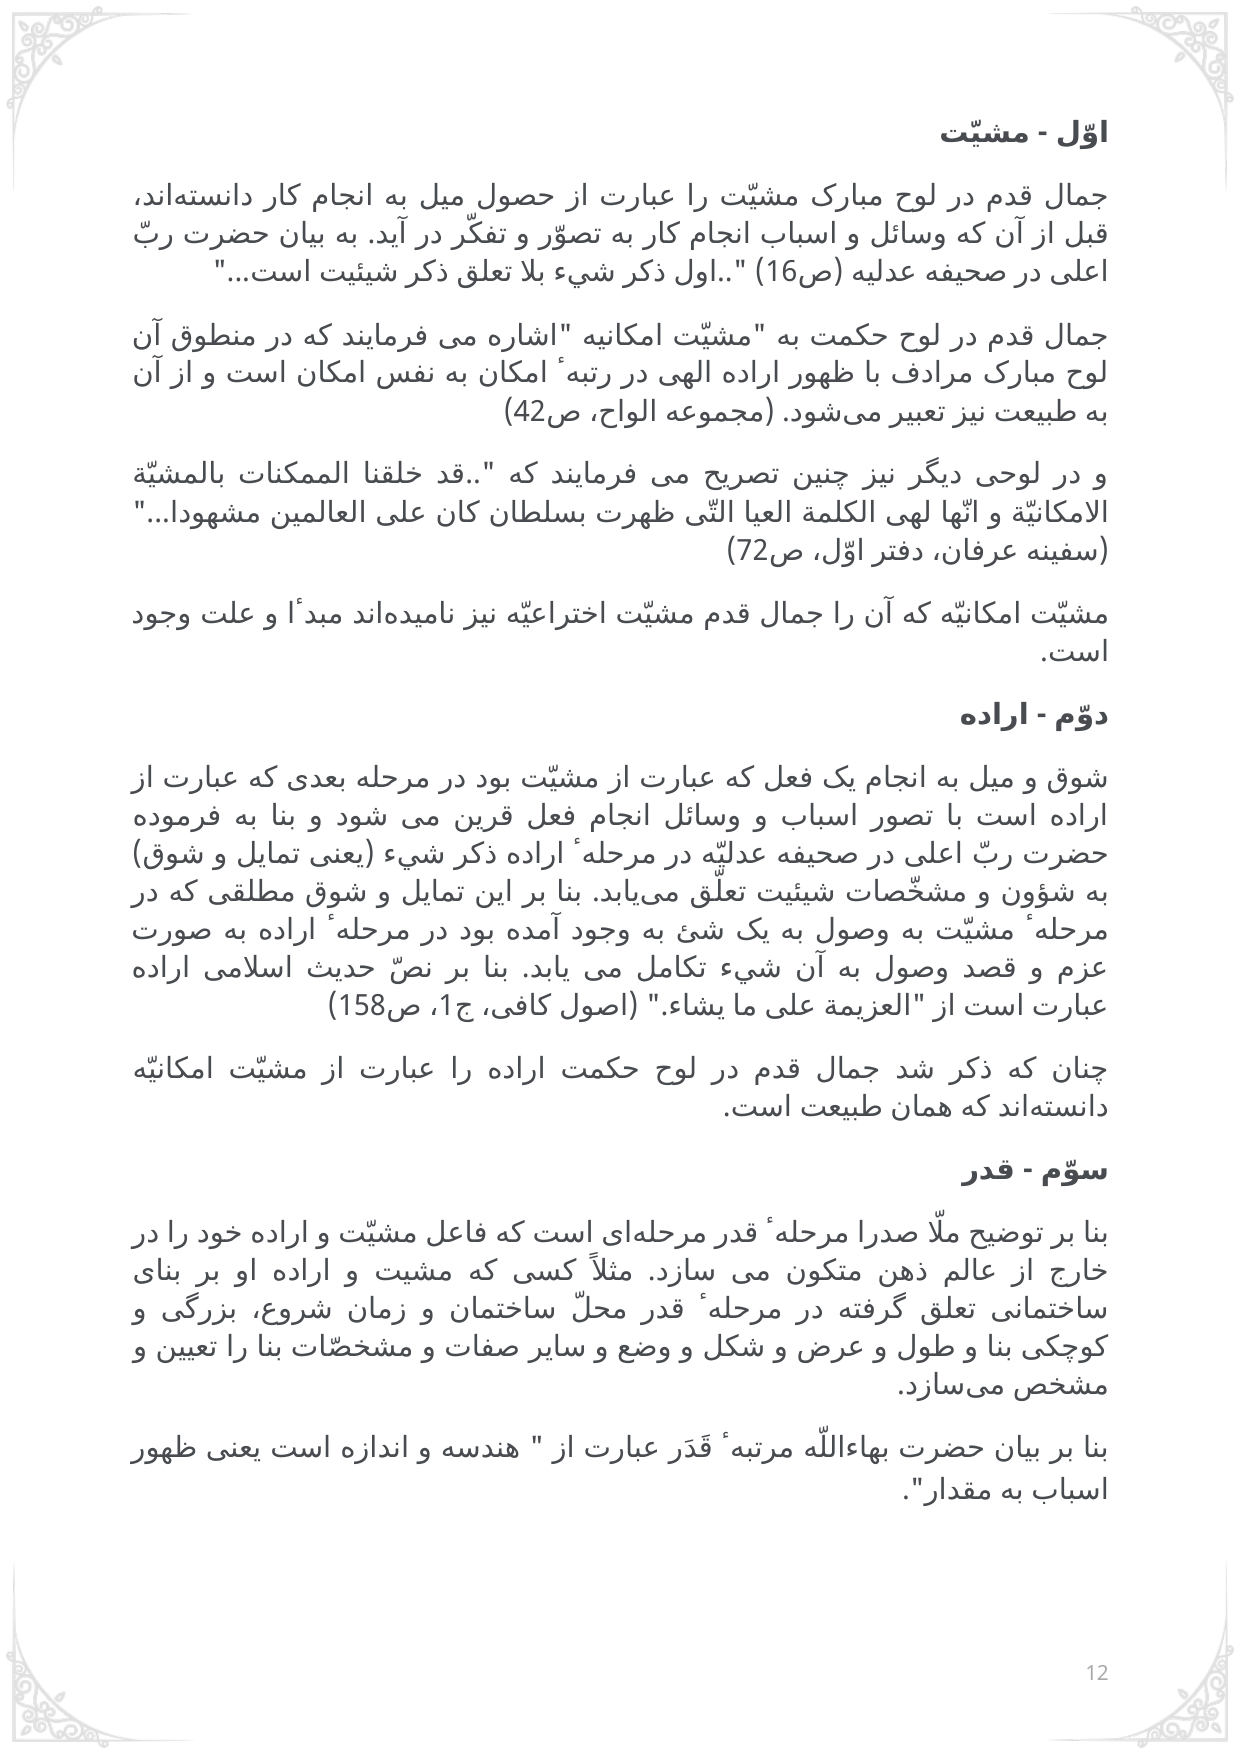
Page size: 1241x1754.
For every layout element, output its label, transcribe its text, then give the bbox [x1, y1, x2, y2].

text دوّم - اراده [131, 698, 1109, 736]
text و در لوحی ديگر نيز چنين تصريح می فرمايند که "..قد خلقنا الممکنات بالمشيّة الامکانيّة و انّها لهی الکلمة العيا التّی ظهرت بسلطان کان علی العالمين مشهودا..." (سفینه عرفان، دفتر اوّل، ص72) [131, 458, 1109, 572]
text جمال قدم در لوح حکمت به "مشيّت امکانيه "اشاره می فرمايند که در منطوق آن لوح مبارک مرادف با ظهور اراده الهی در رتبهٴ امکان به نفس امکان است و از آن به طبيعت نيز تعبير می‌شود. (مجموعه الواح، ص42) [131, 319, 1109, 433]
text جمال قدم در لوح مبارک مشيّت را عبارت از حصول ميل به انجام کار دانسته‌اند، قبل از آن که وسائل و اسباب انجام کار به تصوّر و تفکّر در آيد. به بیان حضرت ربّ اعلی در صحيفه عدليه (ص16) "..اول ذکر شيء بلا تعلق ذکر شيئيت است..." [131, 180, 1109, 294]
picture [6, 6, 194, 194]
picture [1046, 1560, 1234, 1748]
picture [6, 1560, 194, 1748]
picture [1046, 6, 1234, 194]
text سوّم - قدر [131, 1153, 1109, 1191]
text اوّل - مشيّت [131, 117, 1109, 155]
text شوق و ميل به انجام يک فعل که عبارت از مشيّت بود در مرحله بعدی که عبارت از اراده است با تصور اسباب و وسائل انجام فعل قرين می شود و بنا به فرموده حضرت ربّ اعلی در صحيفه عدليّه در مرحلهٴ اراده ذکر شيء (يعنی تمايل و شوق) به شؤون و مشخّصات شيئيت تعلّق می‌يابد. بنا بر اين تمايل و شوق مطلقی که در مرحلهٴ مشيّت به وصول به يک شئ به وجود آمده بود در مرحلهٴ اراده به صورت عزم و قصد وصول به آن شيء تکامل می يابد. بنا بر نصّ حديث اسلامی اراده عبارت است از "العزيمة علی ما يشاء." (اصول کافی، ج1، ص158) [131, 761, 1109, 1027]
text مشيّت امکانيّه که آن را جمال قدم مشيّت اختراعيّه نيز ناميده‌اند مبدٴا و علت وجود است. [131, 597, 1109, 673]
text بنا بر توضيح ملّا صدرا مرحلهٴ قدر مرحله‌ای است که فاعل مشيّت و اراده خود را در خارج از عالم ذهن متکون می سازد. مثلاً کسی که مشيت و اراده او بر بنای ساختمانی تعلق گرفته در مرحلهٴ قدر محلّ ساختمان و زمان شروع، بزرگی و کوچکی بنا و طول و عرض و شکل و وضع و ساير صفات و مشخصّات بنا را تعيين و مشخص می‌سازد. [131, 1216, 1109, 1406]
text بنا بر بيان حضرت بهاءاللّه مرتبهٴ قَدَر عبارت از " هندسه و اندازه است يعنی ظهور اسباب به مقدار". [131, 1431, 1109, 1511]
text چنان که ذکر شد جمال قدم در لوح حکمت اراده را عبارت از مشيّت امکانيّه دانسته‌اند که همان طبيعت است. [131, 1052, 1109, 1128]
